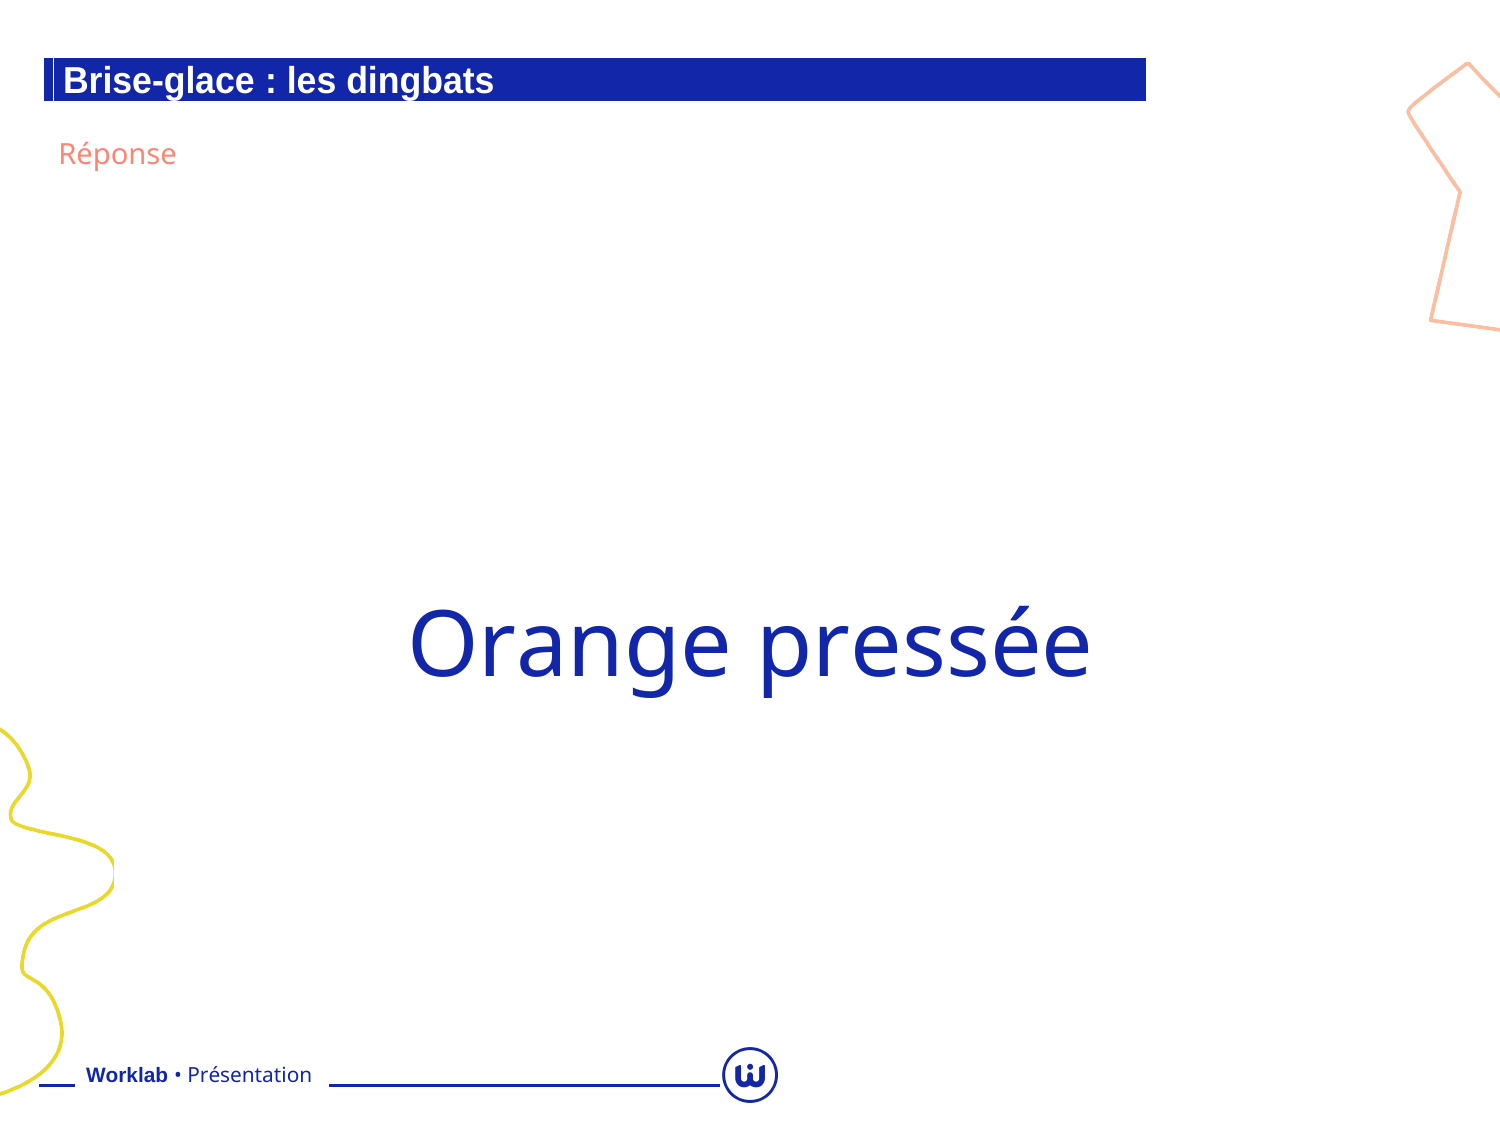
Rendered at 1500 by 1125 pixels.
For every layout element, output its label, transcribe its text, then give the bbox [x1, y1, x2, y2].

text Réponse [58, 133, 1394, 173]
picture [715, 1040, 785, 1110]
subtitle Orange pressée [106, 579, 1394, 703]
picture [0, 721, 114, 1101]
picture [1406, 62, 1500, 336]
